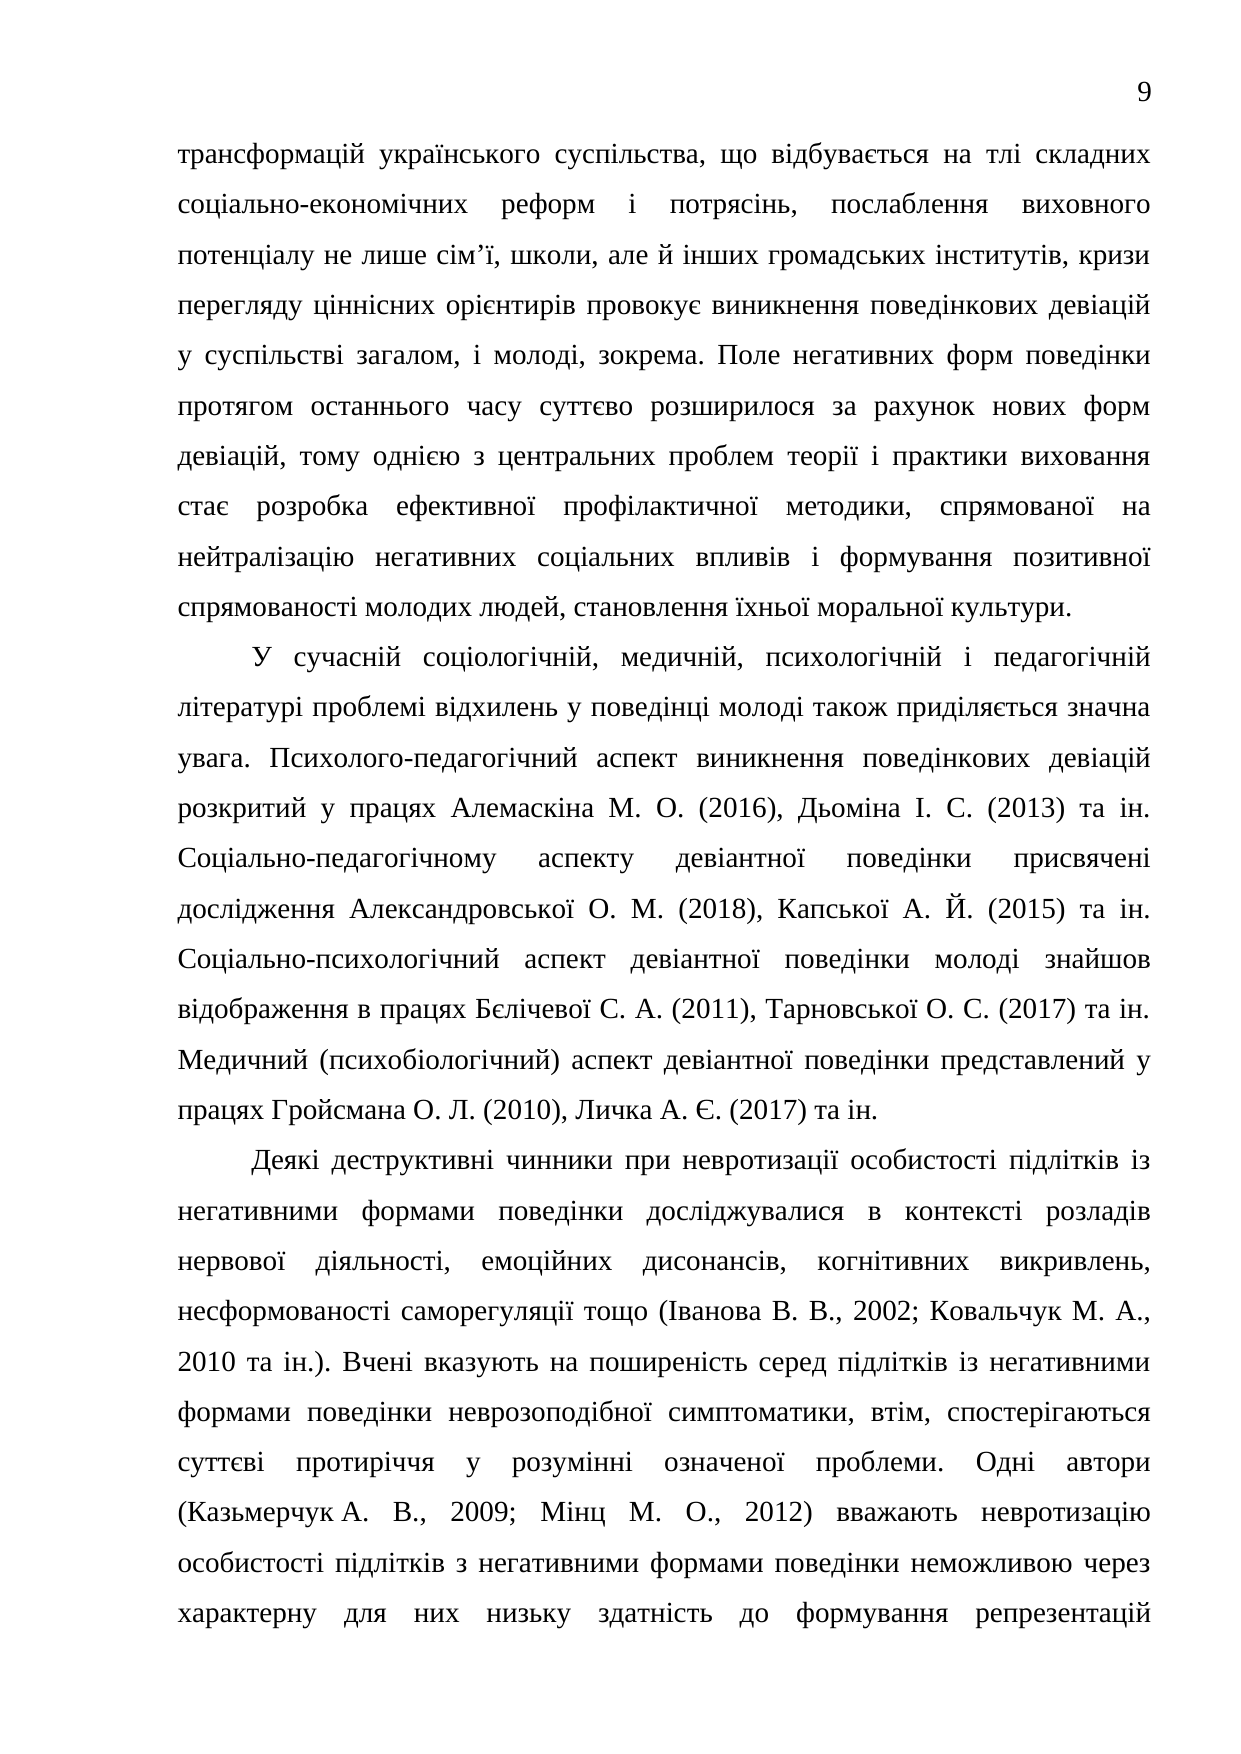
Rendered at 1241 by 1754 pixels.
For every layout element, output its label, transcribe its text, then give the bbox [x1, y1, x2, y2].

text У сучасній соціологічній, медичній, психологічній і педагогічній літературі проблемі відхилень у поведінці молоді також приділяється значна увага. Психолого-педагогічний аспект виникнення поведінкових девіацій розкритий у працях Алемаскіна М. О. (2016), Дьоміна І. С. (2013) та ін. Соціально-педагогічному аспекту девіантної поведінки присвячені дослідження Александровської О. М. (2018), Капської А. Й. (2015) та ін. Соціально-психологічний аспект девіантної поведінки молоді знайшов відображення в працях Бєлічевої С. А. (2011), Тарновської О. С. (2017) та ін. Медичний (психобіологічний) аспект девіантної поведінки представлений у працях Гройсмана О. Л. (2010), Личка А. Є. (2017) та ін. [177, 639, 1152, 1126]
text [177, 136, 1152, 622]
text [177, 1142, 1152, 1629]
